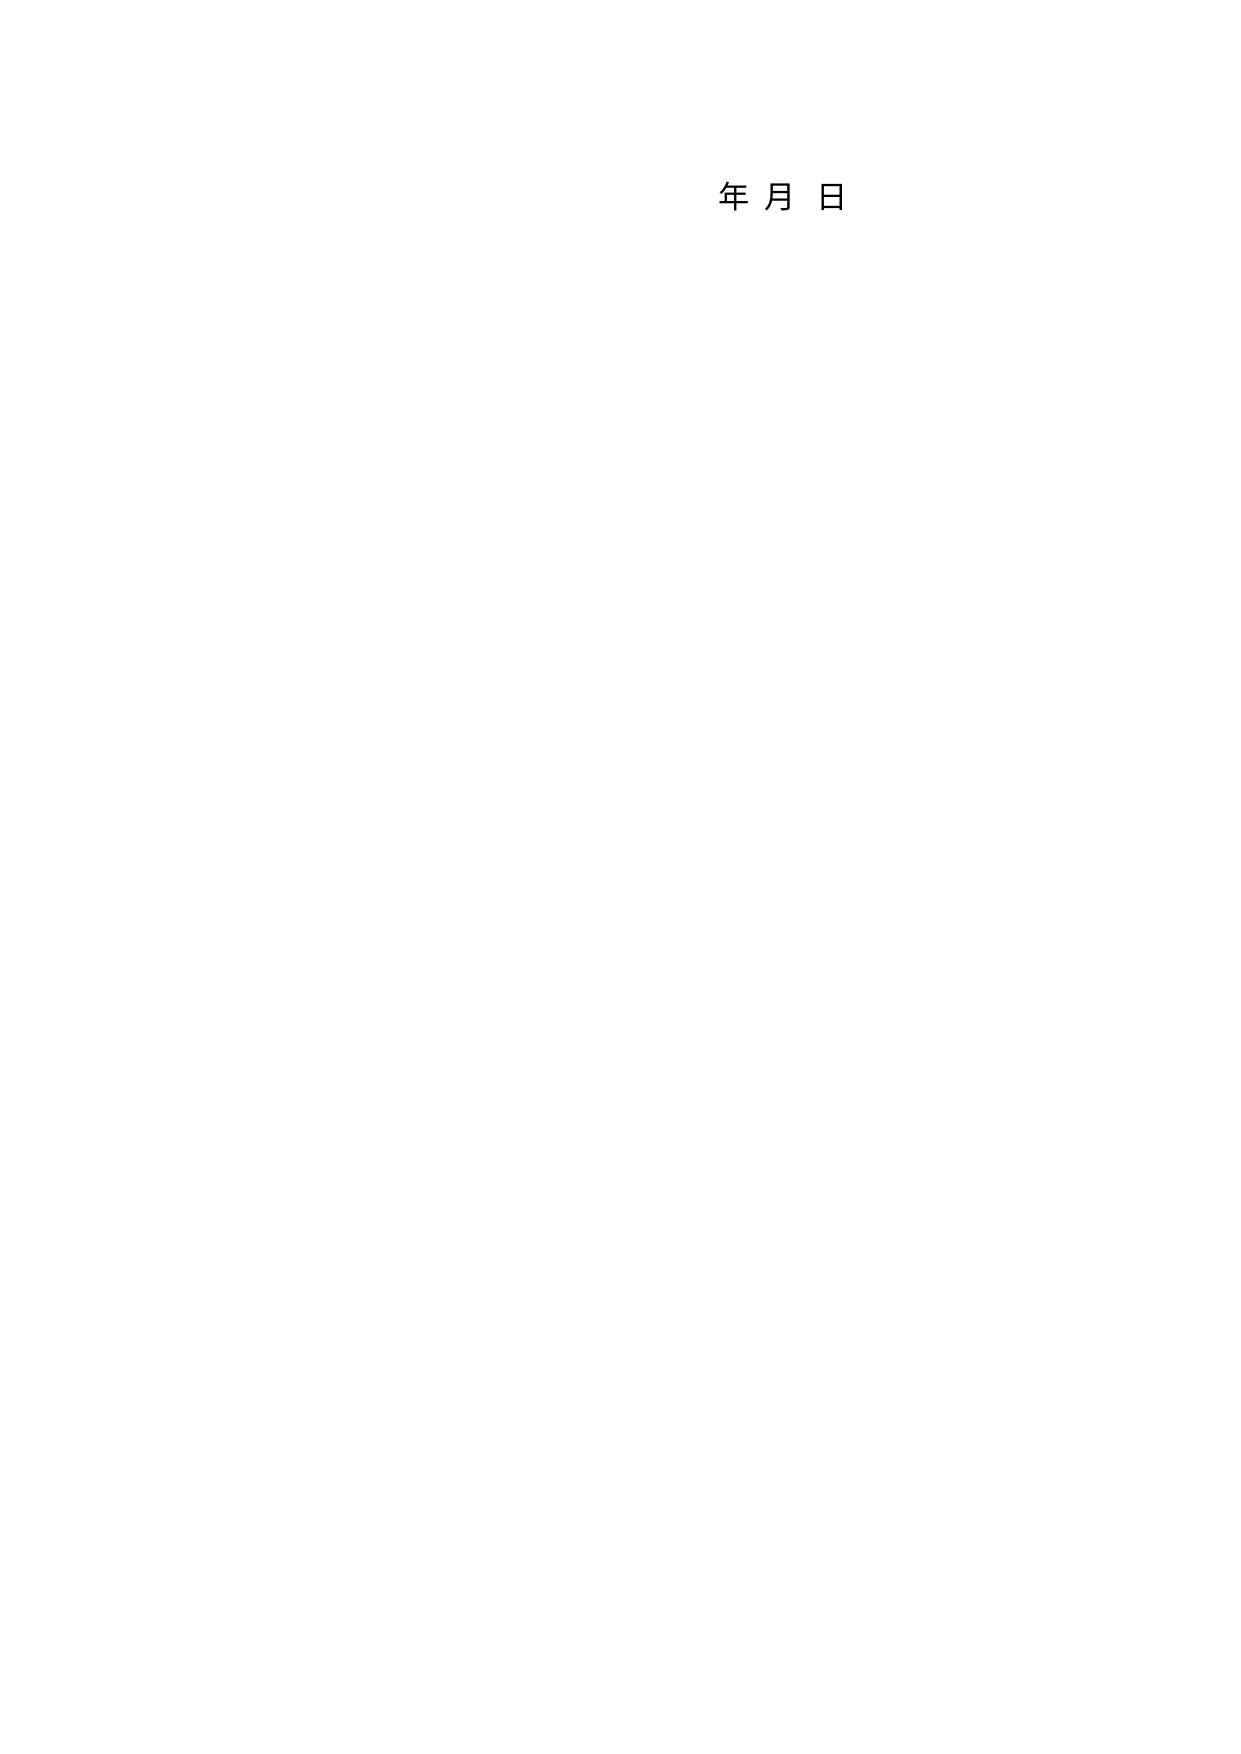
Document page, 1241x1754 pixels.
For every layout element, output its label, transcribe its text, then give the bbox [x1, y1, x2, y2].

text 年 月 日 [187, 162, 1053, 227]
